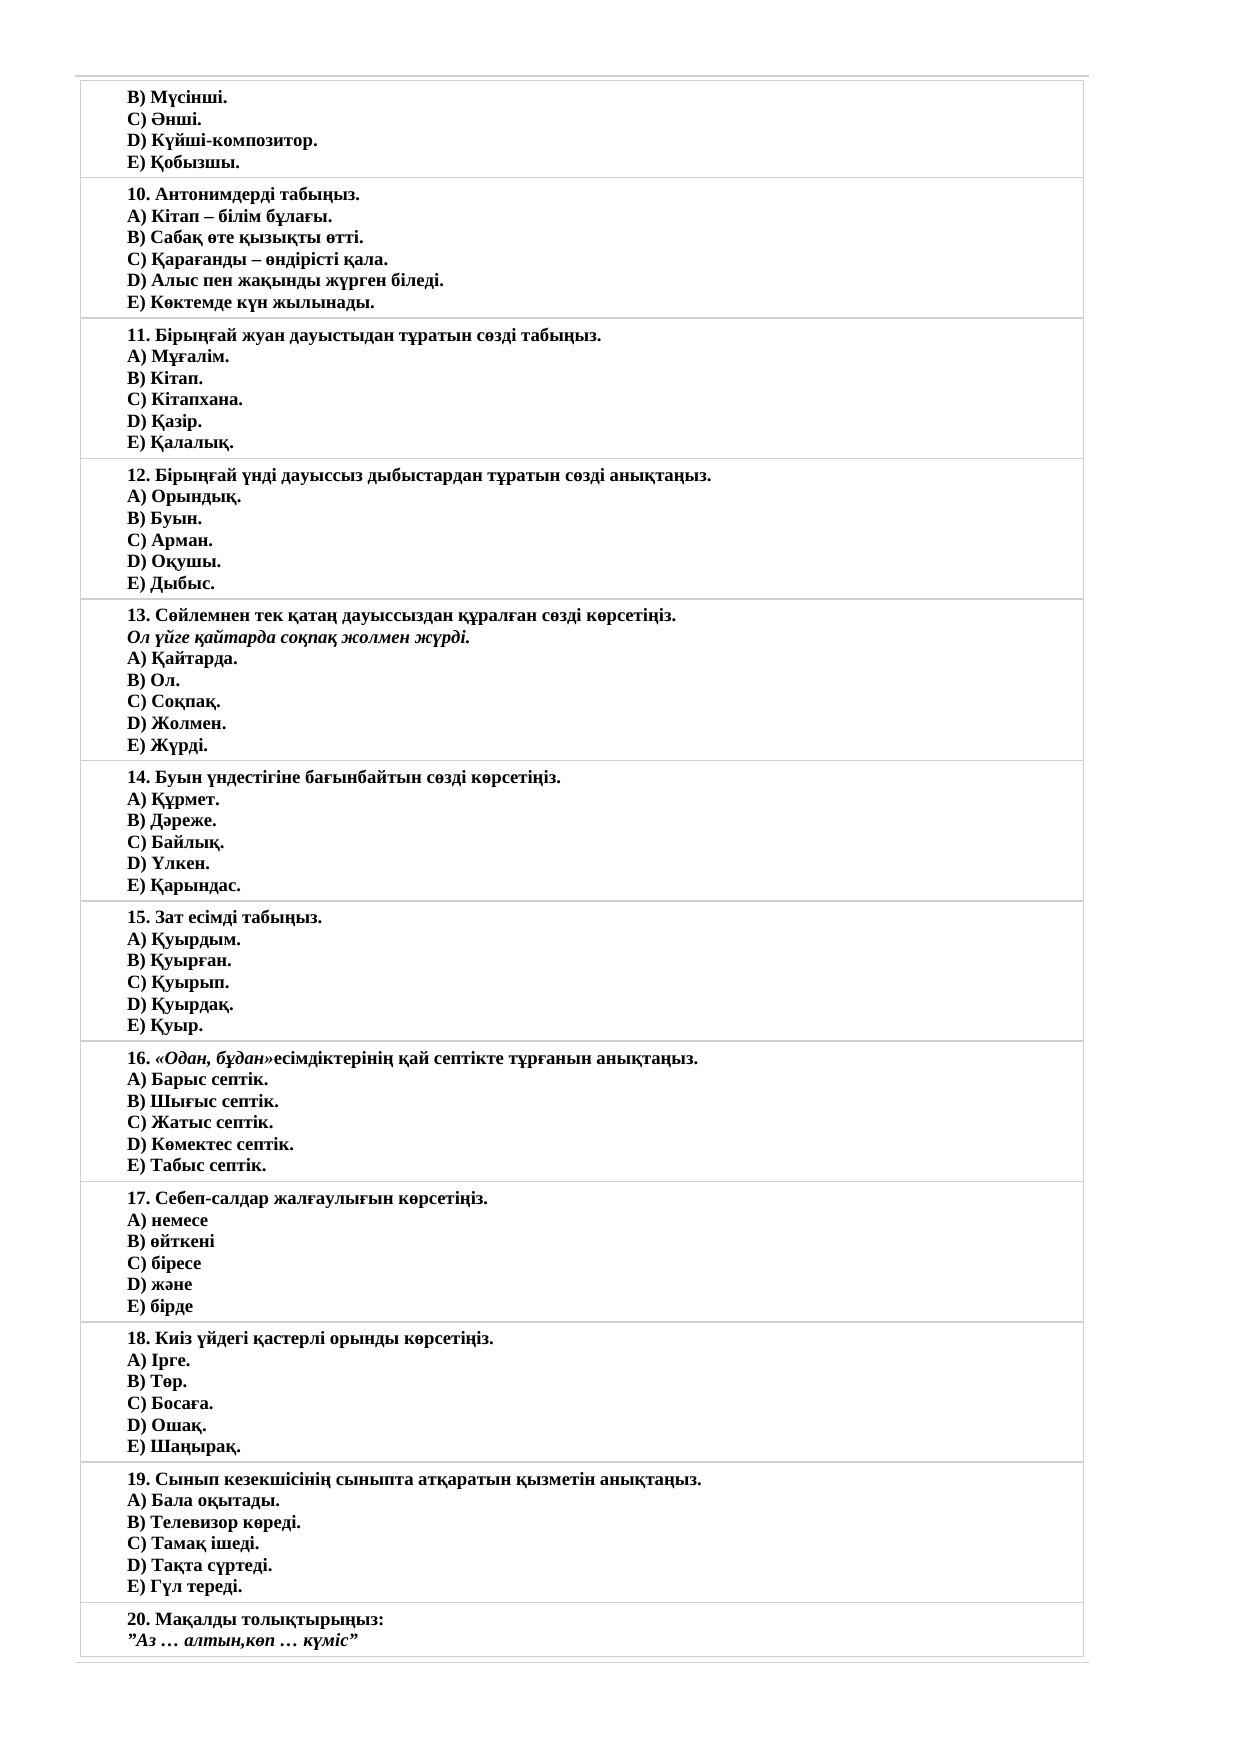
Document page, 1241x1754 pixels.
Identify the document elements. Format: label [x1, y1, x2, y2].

table_header [75, 77, 1089, 1662]
